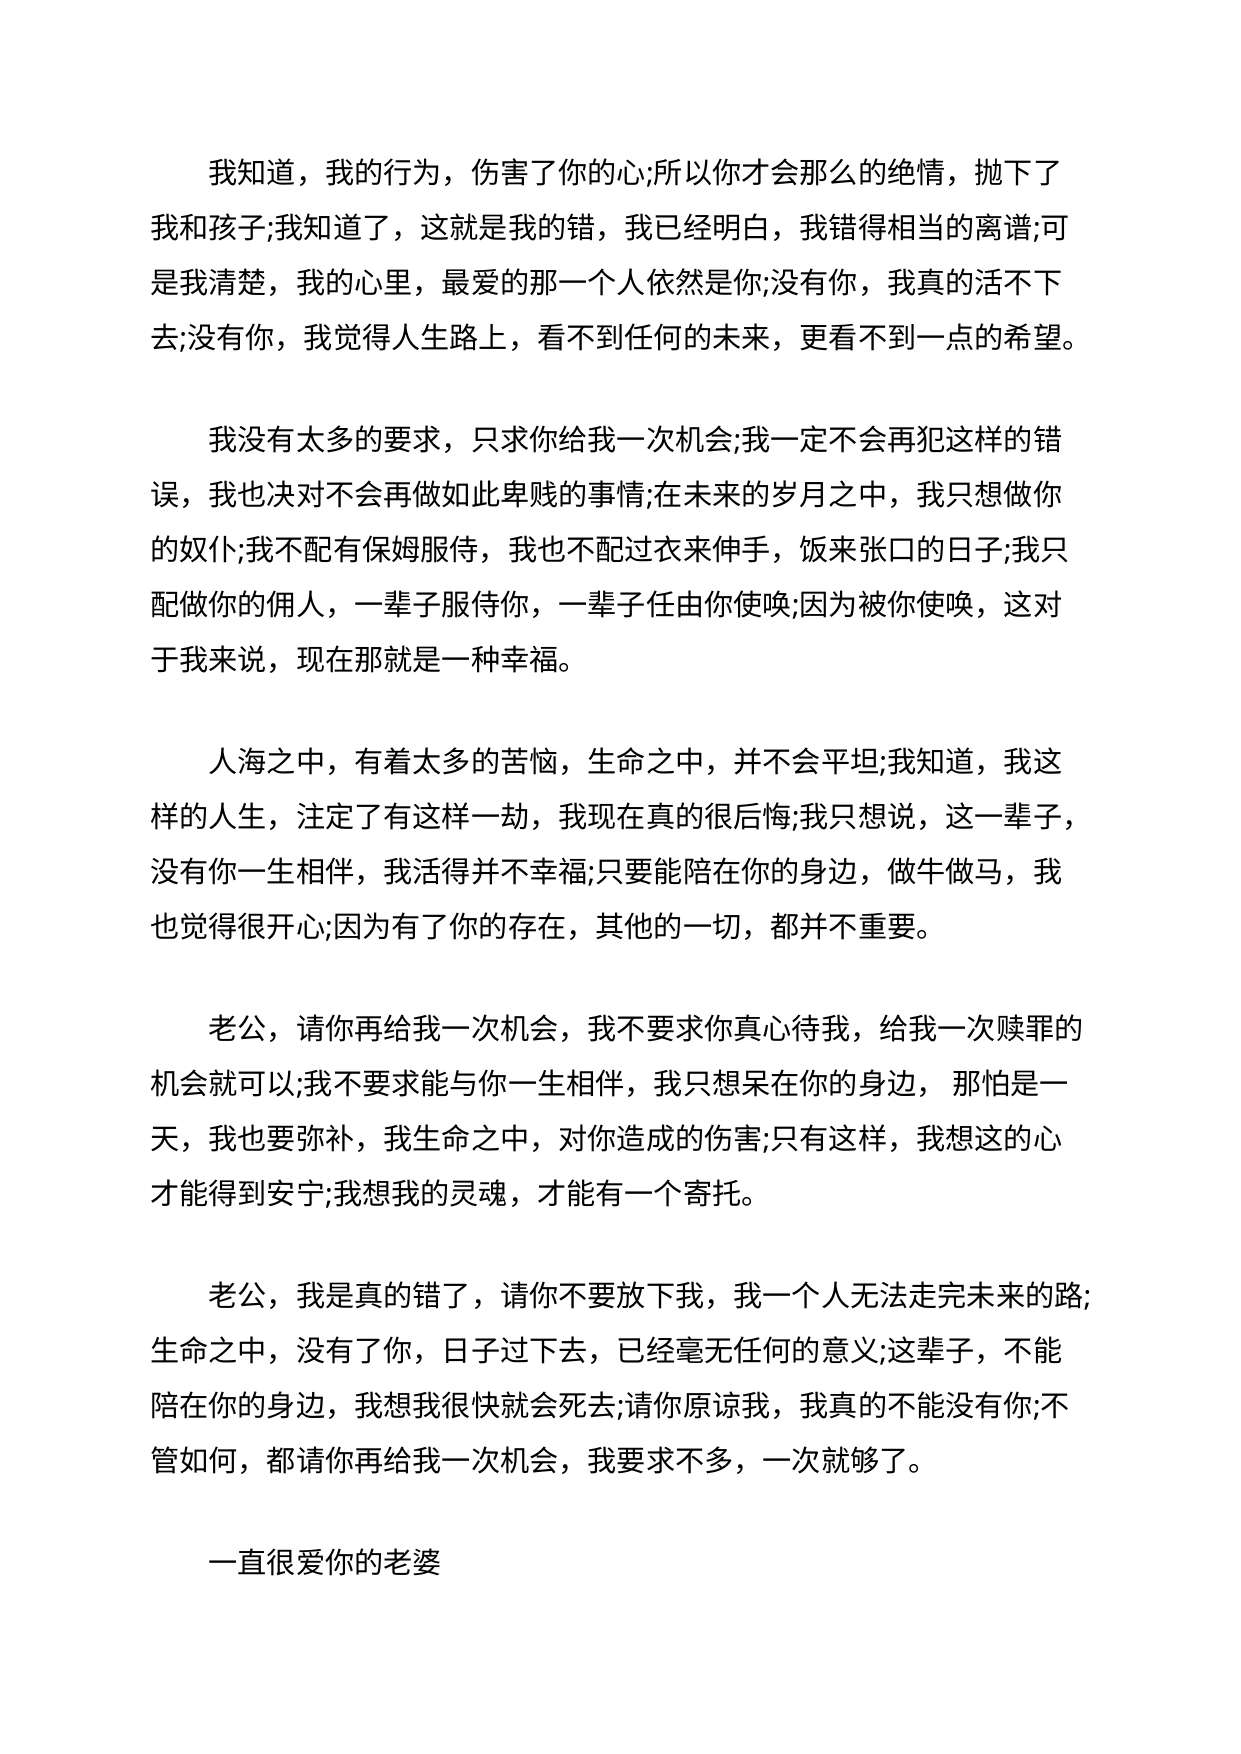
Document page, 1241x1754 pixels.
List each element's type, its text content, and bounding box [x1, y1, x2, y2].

text 老公，我是真的错了，请你不要放下我，我一个人无法走完未来的路;生命之中，没有了你，日子过下去，已经毫无任何的意义;这辈子，不能陪在你的身边，我想我很快就会死去;请你原谅我，我真的不能没有你;不管如何，都请你再给我一次机会，我要求不多，一次就够了。 [150, 1273, 1090, 1480]
text 一直很爱你的老婆 [150, 1539, 1090, 1582]
text 老公，请你再给我一次机会，我不要求你真心待我，给我一次赎罪的机会就可以;我不要求能与你一生相伴，我只想呆在你的身边， 那怕是一天，我也要弥补，我生命之中，对你造成的伤害;只有这样，我想这的心才能得到安宁;我想我的灵魂，才能有一个寄托。 [150, 1006, 1090, 1213]
text 我没有太多的要求，只求你给我一次机会;我一定不会再犯这样的错误，我也决对不会再做如此卑贱的事情;在未来的岁月之中，我只想做你的奴仆;我不配有保姆服侍，我也不配过衣来伸手，饭来张口的日子;我只配做你的佣人，一辈子服侍你，一辈子任由你使唤;因为被你使唤，这对于我来说，现在那就是一种幸福。 [150, 417, 1090, 679]
text 人海之中，有着太多的苦恼，生命之中，并不会平坦;我知道，我这样的人生，注定了有这样一劫，我现在真的很后悔;我只想说，这一辈子，没有你一生相伴，我活得并不幸福;只要能陪在你的身边，做牛做马，我也觉得很开心;因为有了你的存在，其他的一切，都并不重要。 [150, 739, 1090, 946]
text 我知道，我的行为，伤害了你的心;所以你才会那么的绝情，抛下了我和孩子;我知道了，这就是我的错，我已经明白，我错得相当的离谱;可是我清楚，我的心里，最爱的那一个人依然是你;没有你，我真的活不下去;没有你，我觉得人生路上，看不到任何的未来，更看不到一点的希望。 [150, 150, 1090, 357]
